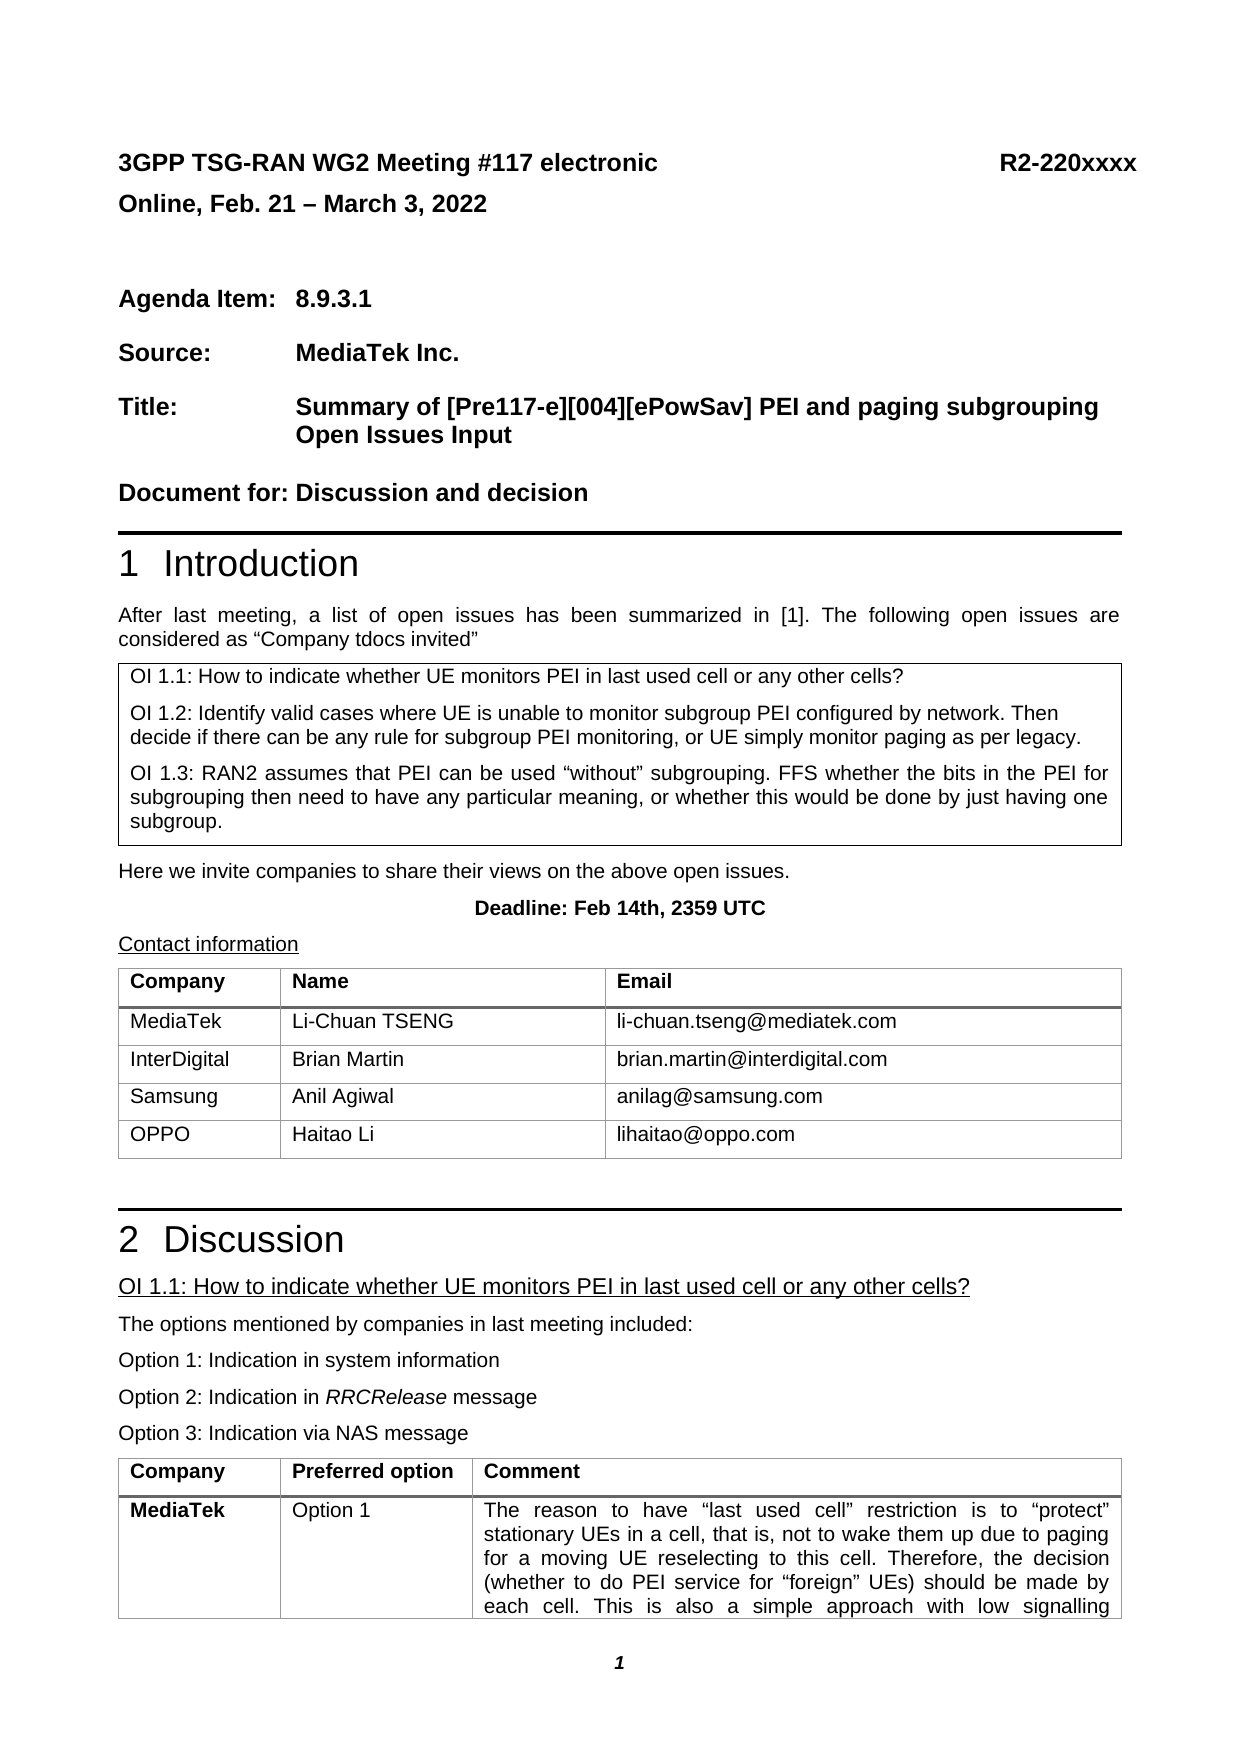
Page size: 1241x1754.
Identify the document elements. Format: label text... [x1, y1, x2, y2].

text The options mentioned by companies in last meeting included: [118, 1312, 1122, 1336]
subtitle Discussion [118, 1211, 1122, 1260]
table_cell Haitao Li [281, 1121, 605, 1158]
table_header Company [119, 969, 280, 1006]
table_header Preferred option [281, 1459, 472, 1495]
table_cell li-chuan.tseng@mediatek.com [606, 1009, 1121, 1045]
subtitle Introduction [118, 535, 1122, 584]
table_cell lihaitao@oppo.com [606, 1121, 1121, 1158]
table_header Email [606, 969, 1121, 1006]
table_cell Option 1 [281, 1498, 472, 1618]
text Agenda Item: 8.9.3.1 [118, 284, 1122, 313]
text After last meeting, a list of open issues has been summarized in [1]. The following open issues are considered as “Company tdocs invited” [118, 603, 1122, 651]
table_cell Brian Martin [281, 1046, 605, 1083]
table_cell Samsung [119, 1084, 280, 1120]
table_cell Li-Chuan TSENG [281, 1009, 605, 1045]
text Deadline: Feb 14th, 2359 UTC [118, 895, 1122, 919]
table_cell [473, 1498, 1121, 1618]
text Option 2: Indication in RRCRelease message [118, 1385, 1122, 1409]
table_header OI 1.1: How to indicate whether UE monitors PEI in last used cell or any other cells? OI 1.2: Identify valid cases where UE is unable to monitor subgroup PEI configured by network. Then decide if there can be any rule for subgroup PEI monitoring, or UE simply monitor paging as per legacy. OI 1.3: RAN2 assumes that PEI can be used “without” subgrouping. FFS whether the bits in the PEI for subgrouping then need to have any particular meaning, or whether this would be done by just having one subgroup. [119, 664, 1121, 845]
table_cell MediaTek [119, 1498, 280, 1618]
text Contact information [118, 932, 1122, 956]
table_cell InterDigital [119, 1046, 280, 1083]
table_cell Anil Agiwal [281, 1084, 605, 1120]
text Option 3: Indication via NAS message [118, 1421, 1122, 1445]
text Document for: Discussion and decision [118, 478, 1122, 506]
table_header Comment [473, 1459, 1121, 1495]
text 3GPP TSG-RAN WG2 Meeting #117 electronic R2-220xxxx [118, 148, 1128, 176]
table_header Name [281, 969, 605, 1006]
text Title: Summary of [Pre117-e][004][ePowSav] PEI and paging subgrouping Open Issues Input [118, 391, 1122, 449]
table_cell MediaTek [119, 1009, 280, 1045]
table_cell OPPO [119, 1121, 280, 1158]
text Here we invite companies to share their views on the above open issues. [118, 859, 1122, 883]
table_cell brian.martin@interdigital.com [606, 1046, 1121, 1083]
table_header Company [119, 1459, 280, 1495]
table_cell anilag@samsung.com [606, 1084, 1121, 1120]
text Source: MediaTek Inc. [118, 338, 1122, 366]
text Online, Feb. 21 – March 3, 2022 [118, 189, 1128, 218]
text Option 1: Indication in system information [118, 1348, 1122, 1372]
text OI 1.1: How to indicate whether UE monitors PEI in last used cell or any other cells? [118, 1273, 1122, 1299]
